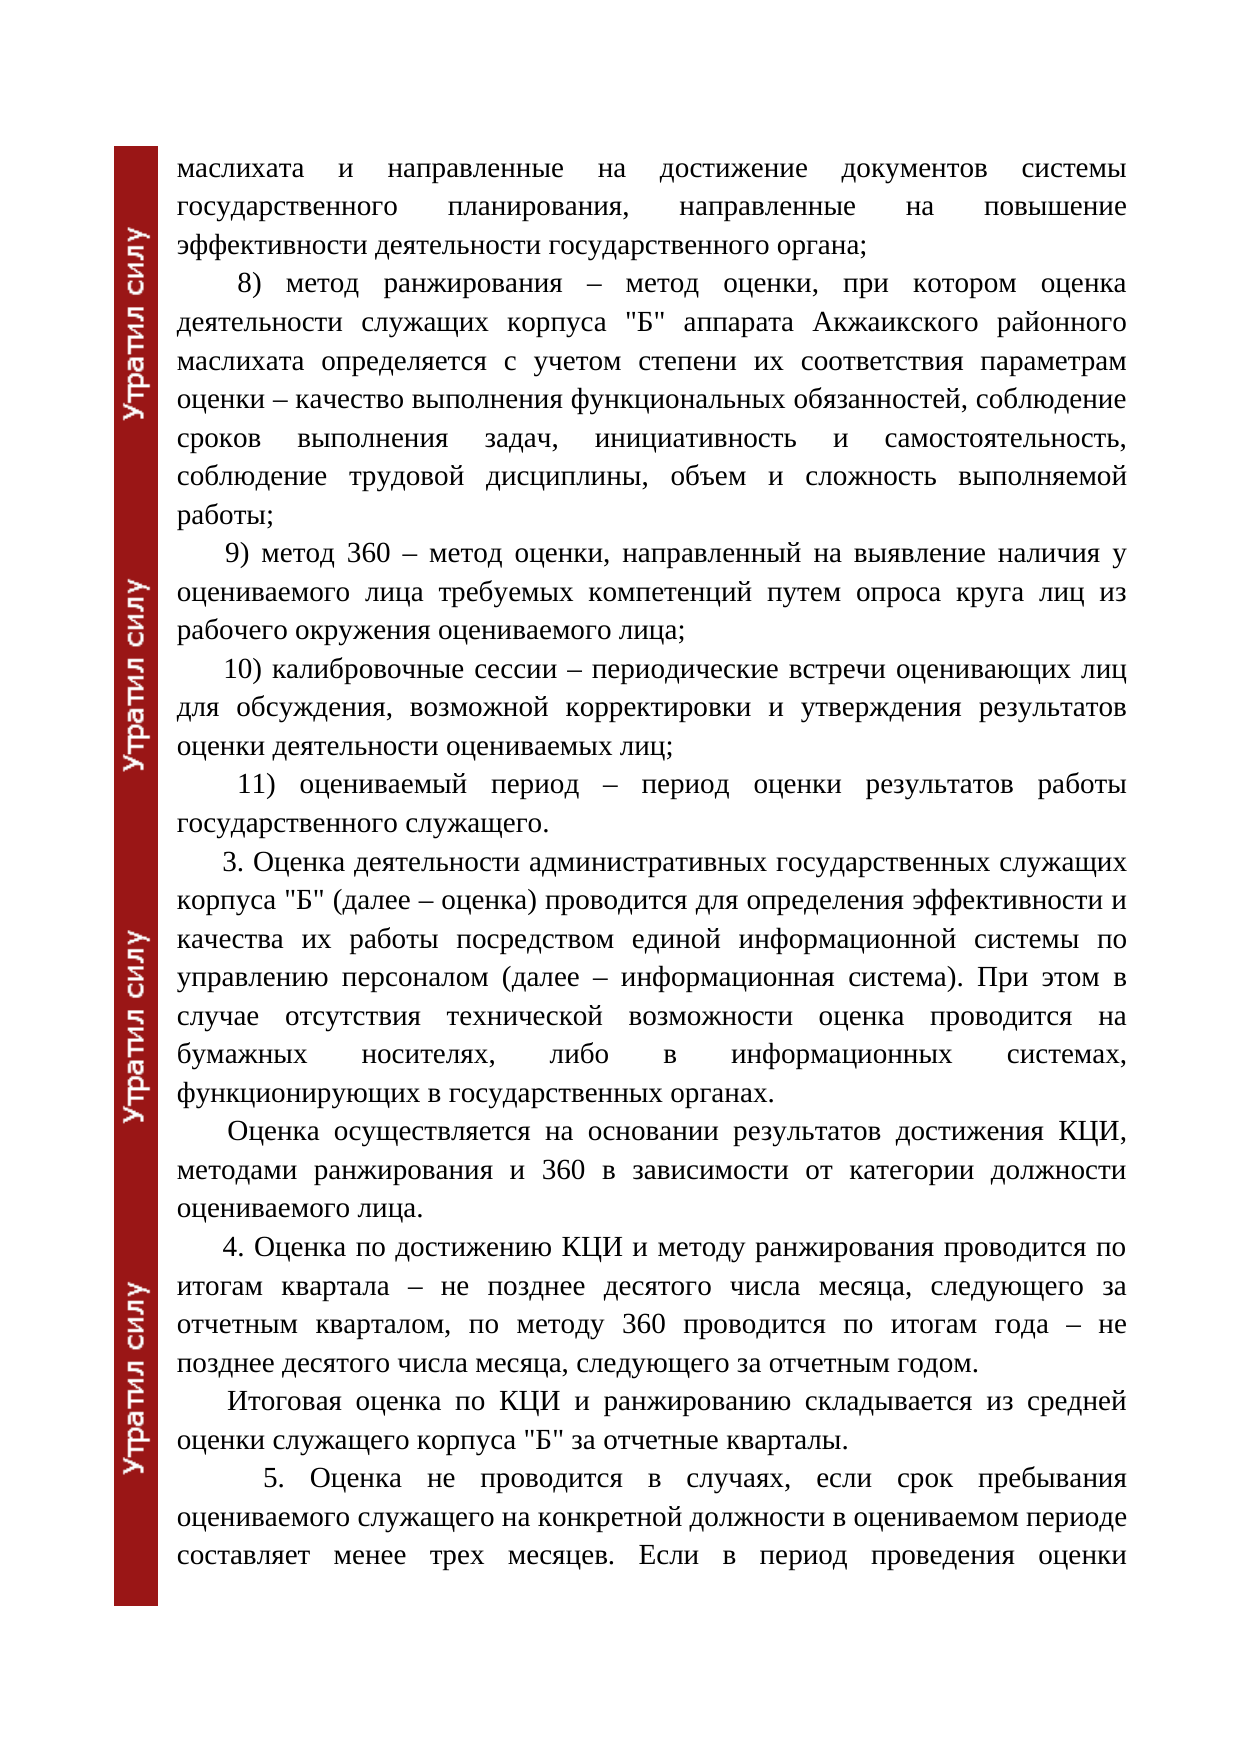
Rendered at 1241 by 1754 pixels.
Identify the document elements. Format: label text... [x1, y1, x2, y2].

picture [114, 762, 158, 767]
picture [114, 1571, 158, 1606]
picture [114, 1378, 158, 1383]
text 9) метод 360 – метод оценки, направленный на выявление наличия у оцениваемого лица требуемых компетенций путем опроса круга лиц из рабочего окружения оцениваемого лица; [112, 535, 1128, 646]
picture [114, 1108, 158, 1113]
picture [114, 261, 158, 266]
picture [114, 646, 158, 651]
picture [114, 530, 158, 535]
text Оценка осуществляется на основании результатов достижения КЦИ, методами ранжирования и 360 в зависимости от категории должности оцениваемого лица. [112, 1113, 1128, 1224]
picture [114, 1455, 158, 1460]
picture [114, 146, 158, 150]
picture [114, 839, 158, 844]
text 3. Оценка деятельности административных государственных служащих корпуса "Б" (далее – оценка) проводится для определения эффективности и качества их работы посредством единой информационной системы по управлению персоналом (далее – информационная система). При этом в случае отсутствия технической возможности оценка проводится на бумажных носителях, либо в информационных системах, функционирующих в государственных органах. [112, 844, 1128, 1108]
text 4. Оценка по достижению КЦИ и методу ранжирования проводится по итогам квартала – не позднее десятого числа месяца, следующего за отчетным кварталом, по методу 360 проводится по итогам года – не позднее десятого числа месяца, следующего за отчетным годом. [112, 1229, 1128, 1378]
text 11) оцениваемый период – период оценки результатов работы государственного служащего. [112, 767, 1128, 839]
text 8) метод ранжирования – метод оценки, при котором оценка деятельности служащих корпуса "Б" аппарата Акжаикского районного маслихата определяется с учетом степени их соответствия параметрам оценки – качество выполнения функциональных обязанностей, соблюдение сроков выполнения задач, инициативность и самостоятельность, соблюдение трудовой дисциплины, объем и сложность выполняемой работы; [112, 266, 1128, 530]
picture [114, 1224, 158, 1229]
text 10) калибровочные сессии – периодические встречи оценивающих лиц для обсуждения, возможной корректировки и утверждения результатов оценки деятельности оцениваемых лиц; [112, 651, 1128, 762]
text Итоговая оценка по КЦИ и ранжированию складывается из средней оценки служащего корпуса "Б" за отчетные кварталы. [112, 1383, 1128, 1455]
